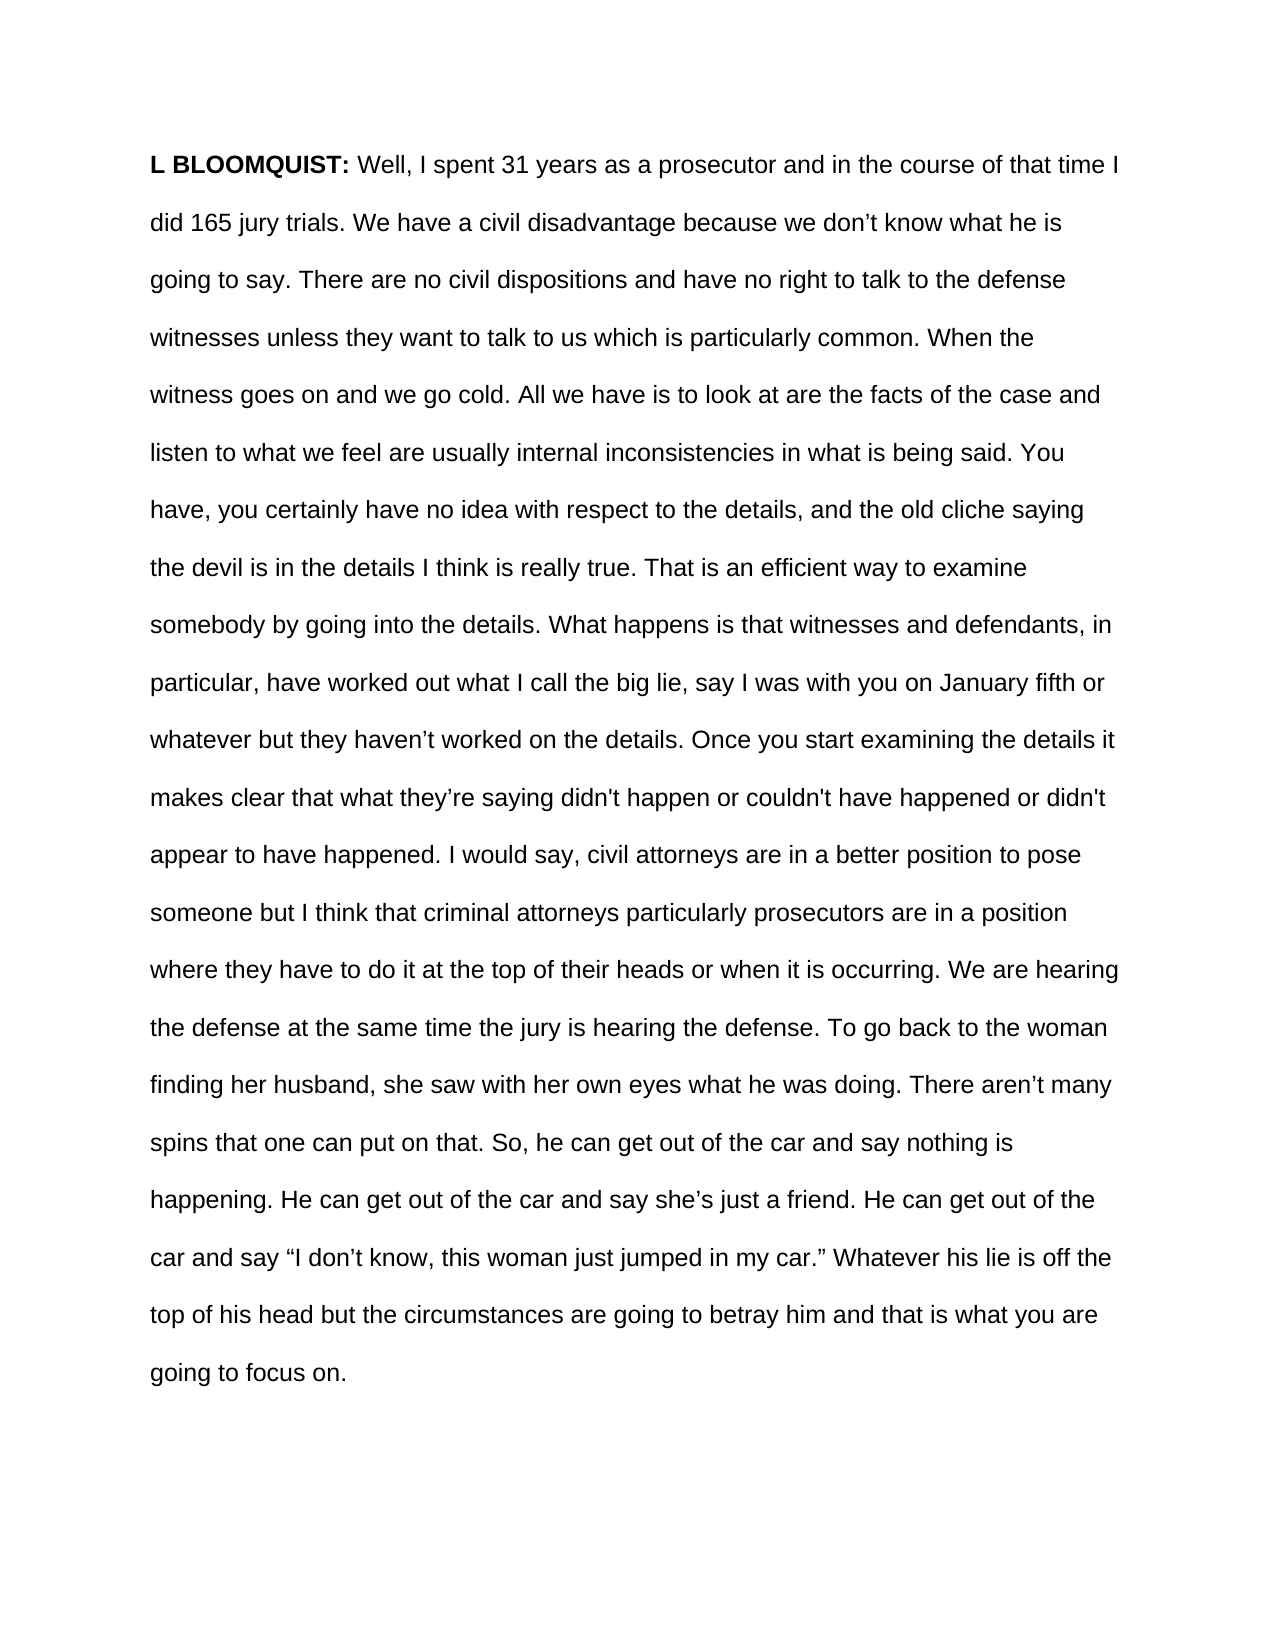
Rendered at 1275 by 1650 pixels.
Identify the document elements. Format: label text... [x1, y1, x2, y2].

text L BLOOMQUIST: Well, I spent 31 years as a prosecutor and in the course of that time I did 165 jury trials. We have a civil disadvantage because we don’t know what he is going to say. There are no civil dispositions and have no right to talk to the defense witnesses unless they want to talk to us which is particularly common. When the witness goes on and we go cold. All we have is to look at are the facts of the case and listen to what we feel are usually internal inconsistencies in what is being said. You have, you certainly have no idea with respect to the details, and the old cliche saying the devil is in the details I think is really true. That is an efficient way to examine somebody by going into the details. What happens is that witnesses and defendants, in particular, have worked out what I call the big lie, say I was with you on January fifth or whatever but they haven’t worked on the details. Once you start examining the details it makes clear that what they’re saying didn't happen or couldn't have happened or didn't appear to have happened. I would say, civil attorneys are in a better position to pose someone but I think that criminal attorneys particularly prosecutors are in a position where they have to do it at the top of their heads or when it is occurring. We are hearing the defense at the same time the jury is hearing the defense. To go back to the woman finding her husband, she saw with her own eyes what he was doing. There aren’t many spins that one can put on that. So, he can get out of the car and say nothing is happening. He can get out of the car and say she’s just a friend. He can get out of the car and say “I don’t know, this woman just jumped in my car.” Whatever his lie is off the top of his head but the circumstances are going to betray him and that is what you are going to focus on. [150, 150, 1125, 1386]
